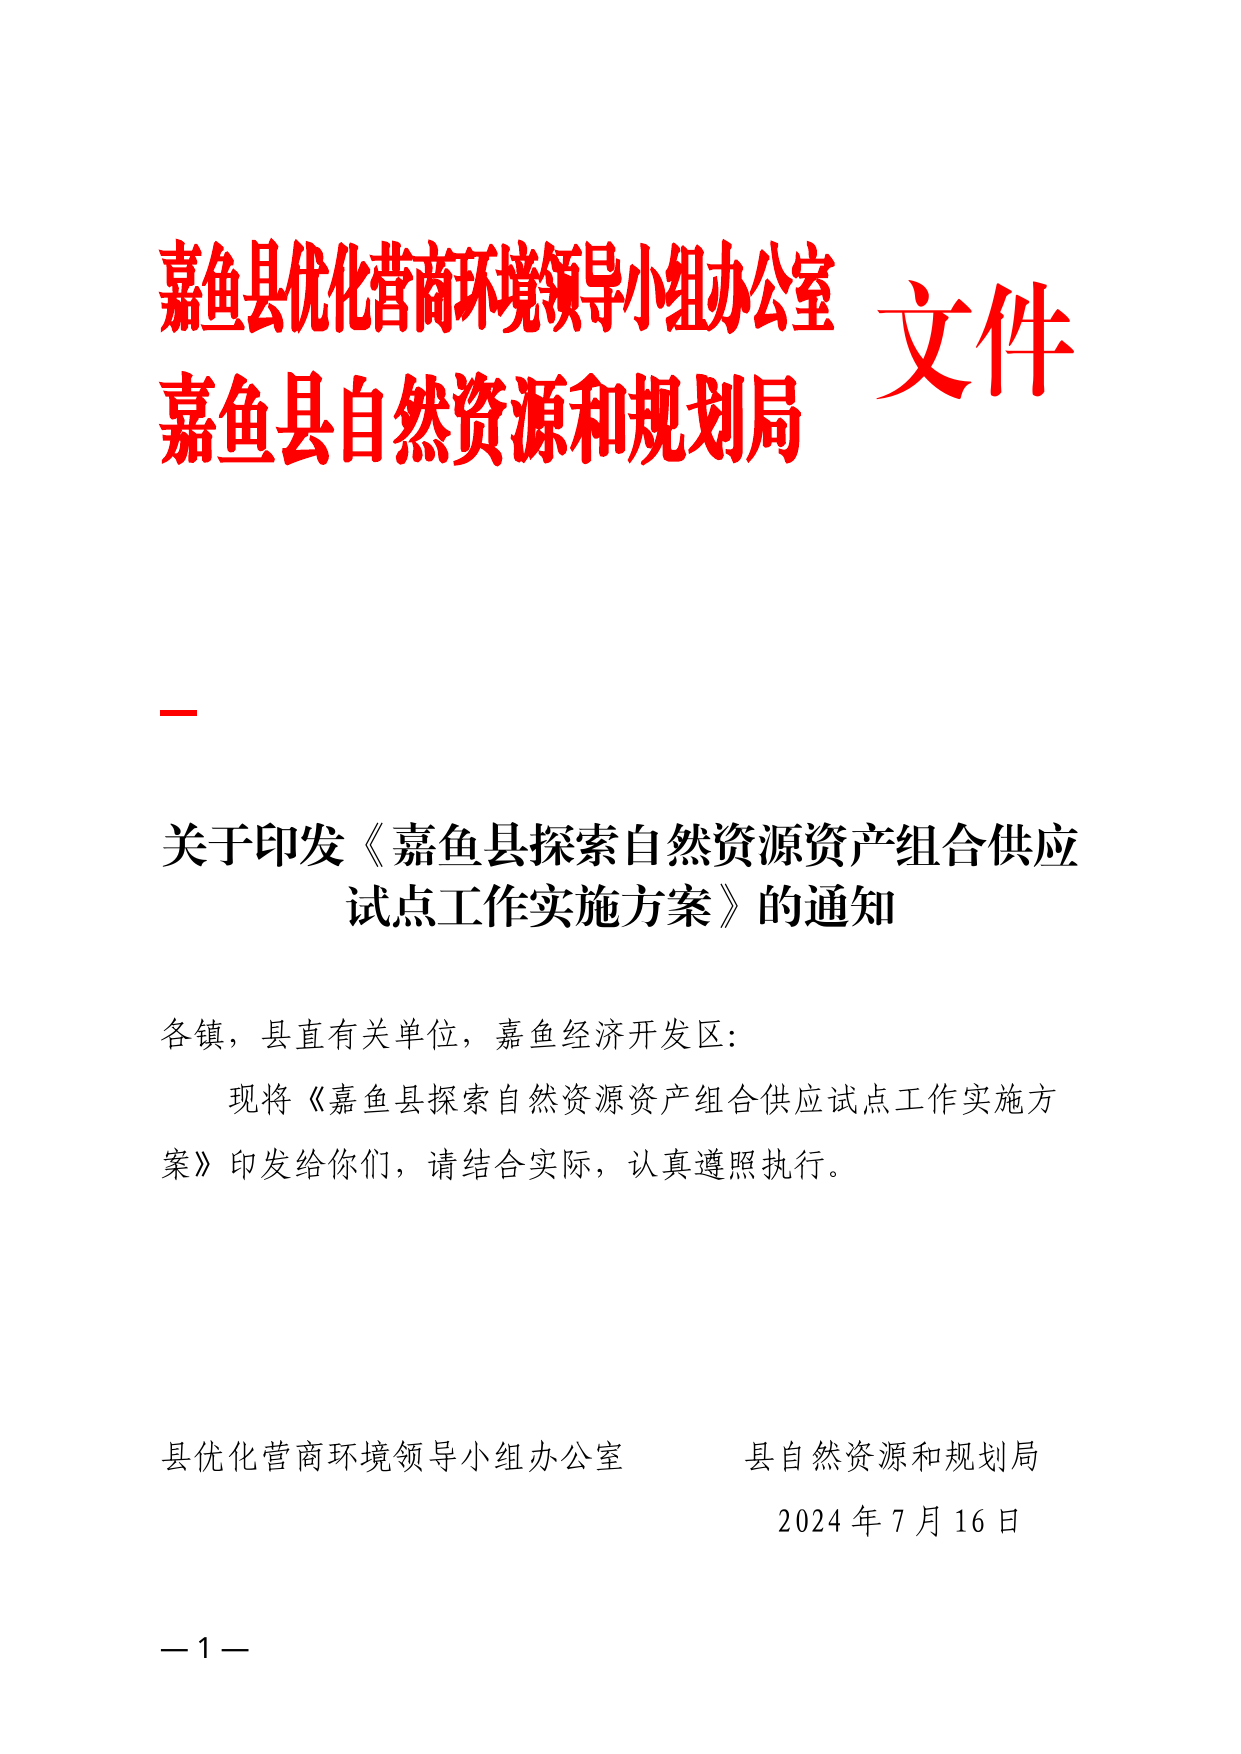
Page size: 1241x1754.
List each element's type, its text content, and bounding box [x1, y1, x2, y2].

text 嘉鱼县优化营商环境领导小组办公室 [159, 228, 1081, 358]
text 现将《嘉鱼县探索自然资源资产组合供应试点工作实施方案》印发给你们，请结合实际，认真遵照执行。 [159, 1064, 1081, 1194]
text 关于印发《嘉鱼县探索自然资源资产组合供应试点工作实施方案》的通知 [159, 813, 1081, 934]
text 各镇，县直有关单位，嘉鱼经济开发区： [159, 999, 1081, 1064]
text 县优化营商环境领导小组办公室 县自然资源和规划局 [159, 1422, 1081, 1487]
text 2024年7月16日 [159, 1487, 1081, 1552]
text 嘉鱼县自然资源和规划局 [159, 358, 1081, 488]
